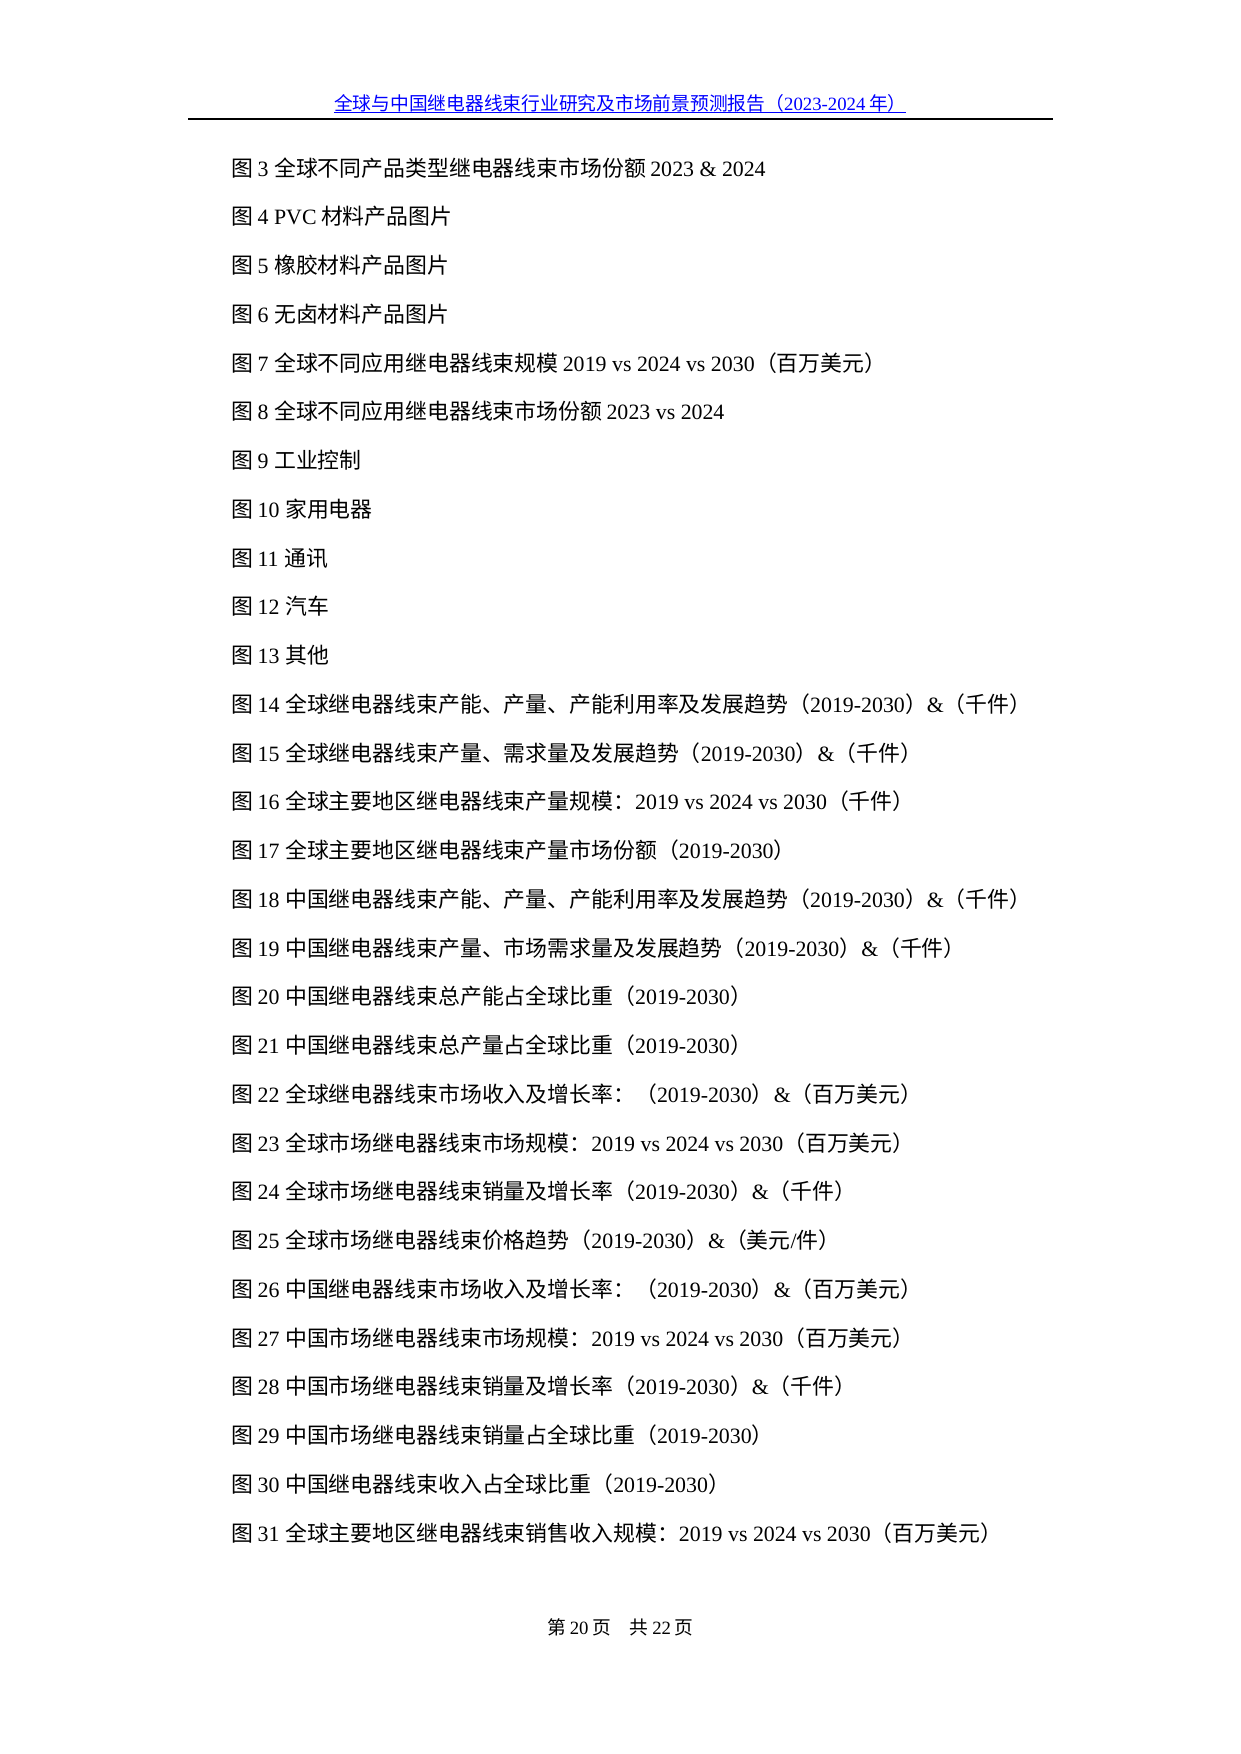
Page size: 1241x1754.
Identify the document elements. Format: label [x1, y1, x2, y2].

text [187, 150, 1053, 1548]
